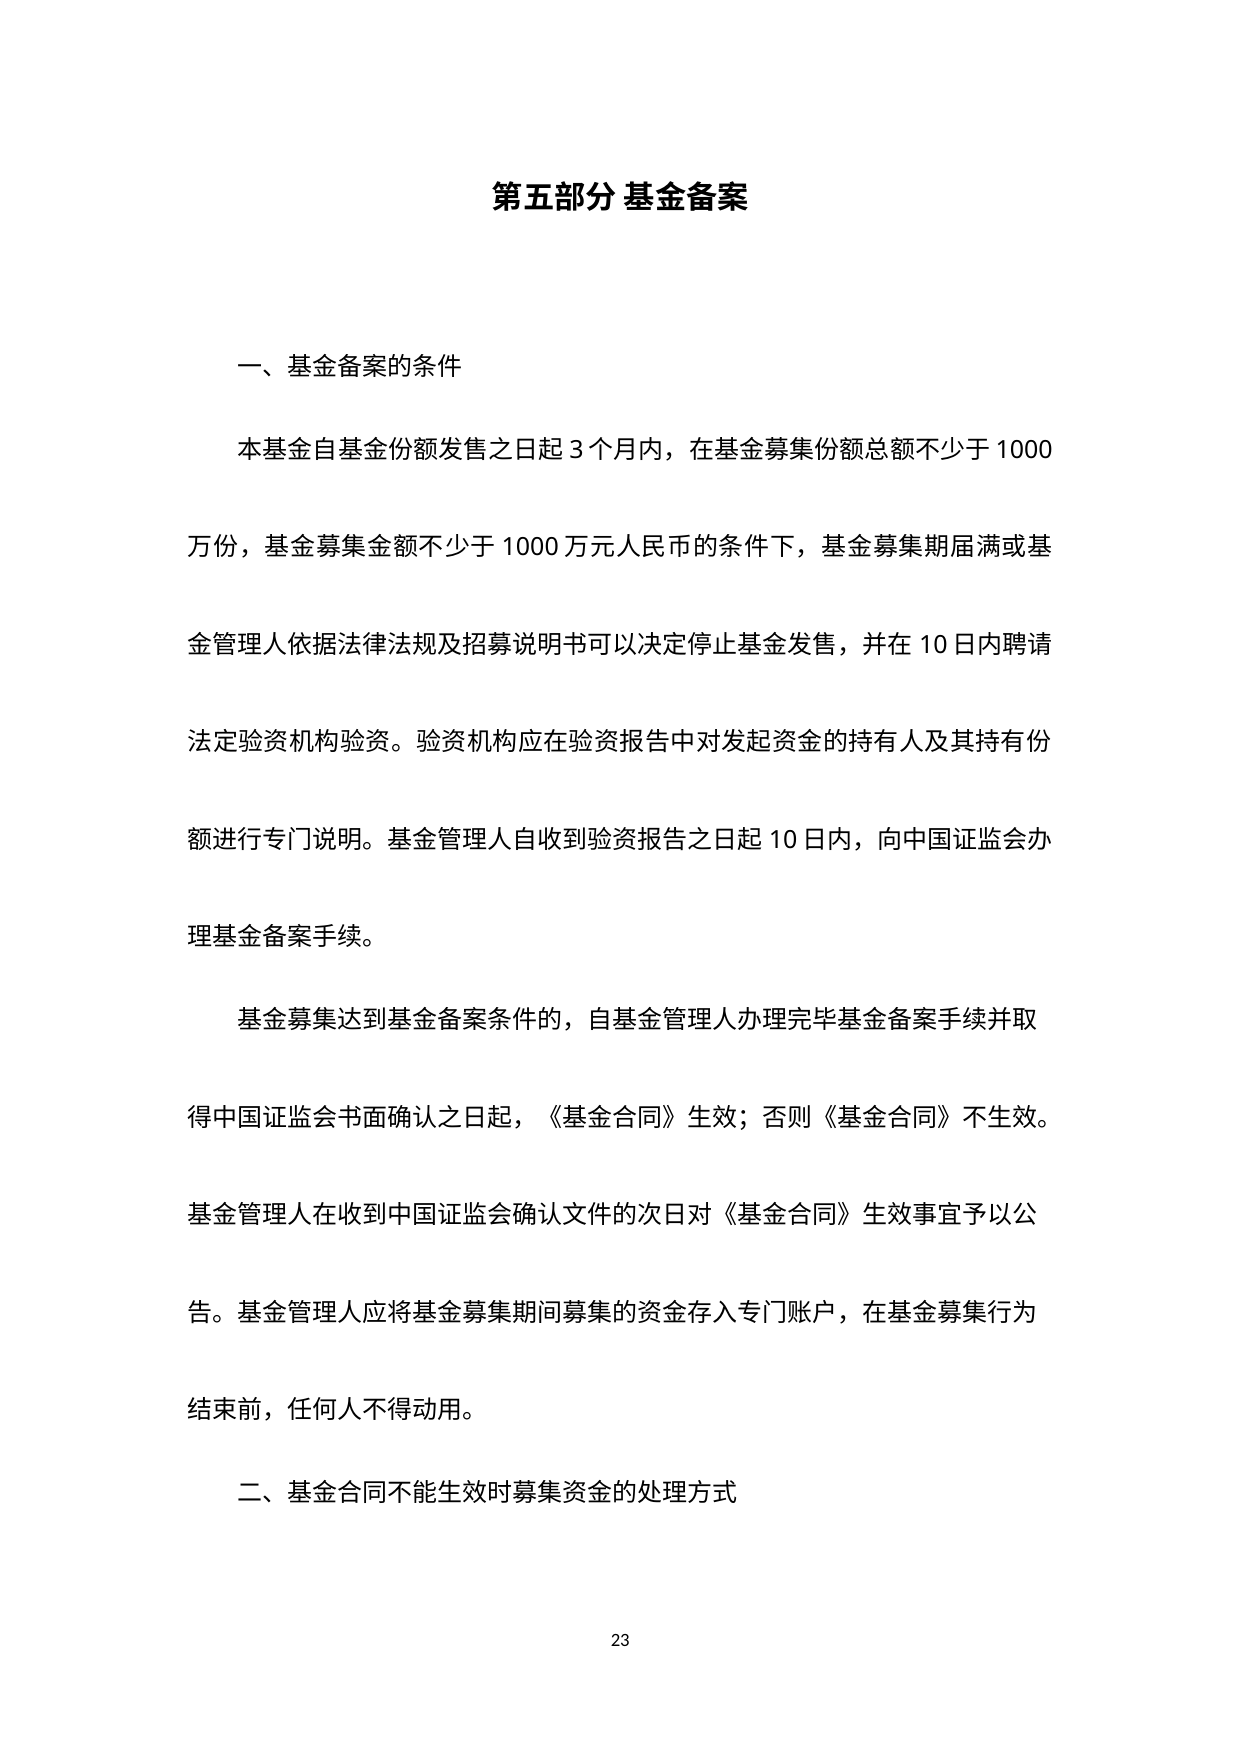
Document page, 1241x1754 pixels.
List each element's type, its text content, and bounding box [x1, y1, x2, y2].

text 本基金自基金份额发售之日起3个月内，在基金募集份额总额不少于1000万份，基金募集金额不少于1000万元人民币的条件下，基金募集期届满或基金管理人依据法律法规及招募说明书可以决定停止基金发售，并在10日内聘请法定验资机构验资。验资机构应在验资报告中对发起资金的持有人及其持有份额进行专门说明。基金管理人自收到验资报告之日起10日内，向中国证监会办理基金备案手续。 [187, 415, 1053, 967]
text 一、基金备案的条件 [187, 332, 1053, 397]
text 二、基金合同不能生效时募集资金的处理方式 [187, 1458, 1053, 1523]
text 第五部分 基金备案 [187, 162, 1053, 227]
text 基金募集达到基金备案条件的，自基金管理人办理完毕基金备案手续并取得中国证监会书面确认之日起，《基金合同》生效；否则《基金合同》不生效。基金管理人在收到中国证监会确认文件的次日对《基金合同》生效事宜予以公告。基金管理人应将基金募集期间募集的资金存入专门账户，在基金募集行为结束前，任何人不得动用。 [187, 985, 1053, 1440]
